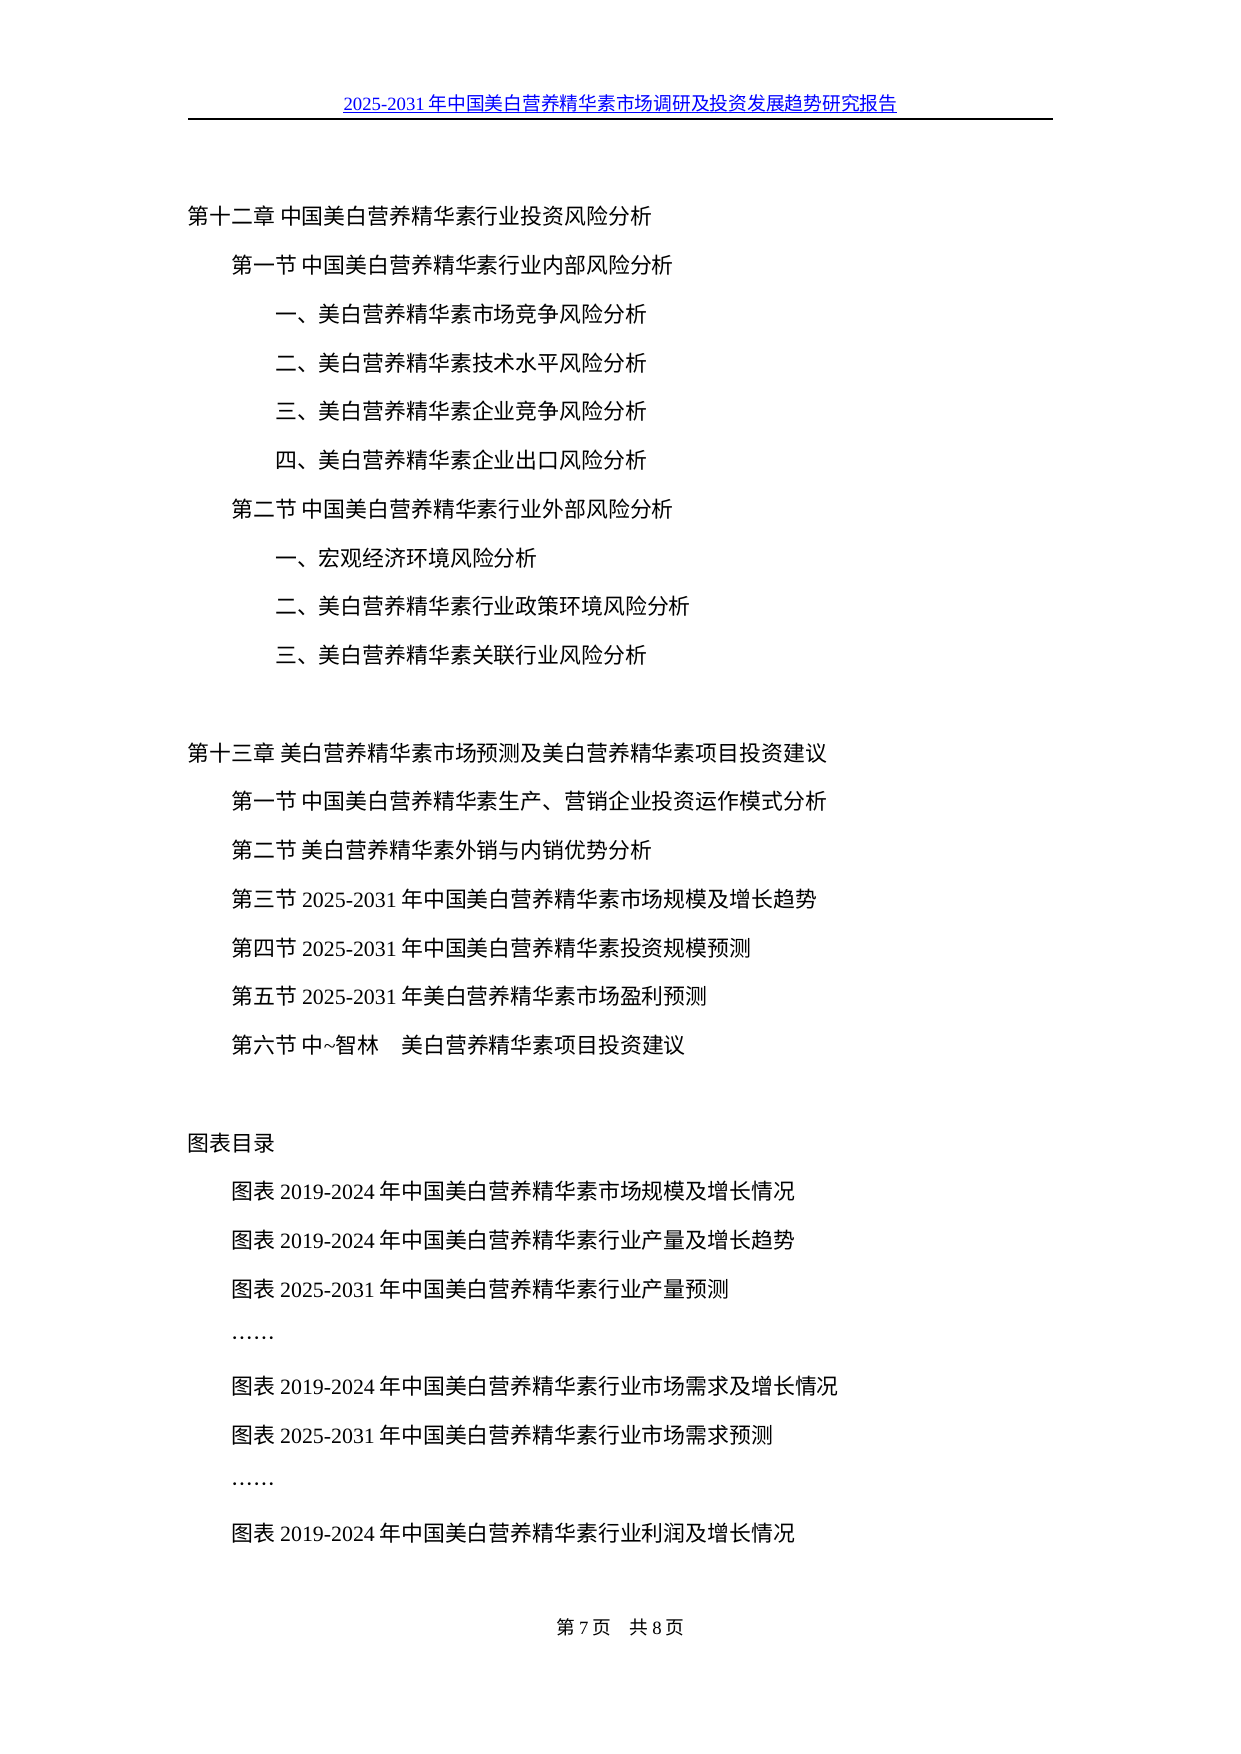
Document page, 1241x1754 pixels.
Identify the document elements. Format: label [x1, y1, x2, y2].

text [187, 150, 1053, 1548]
